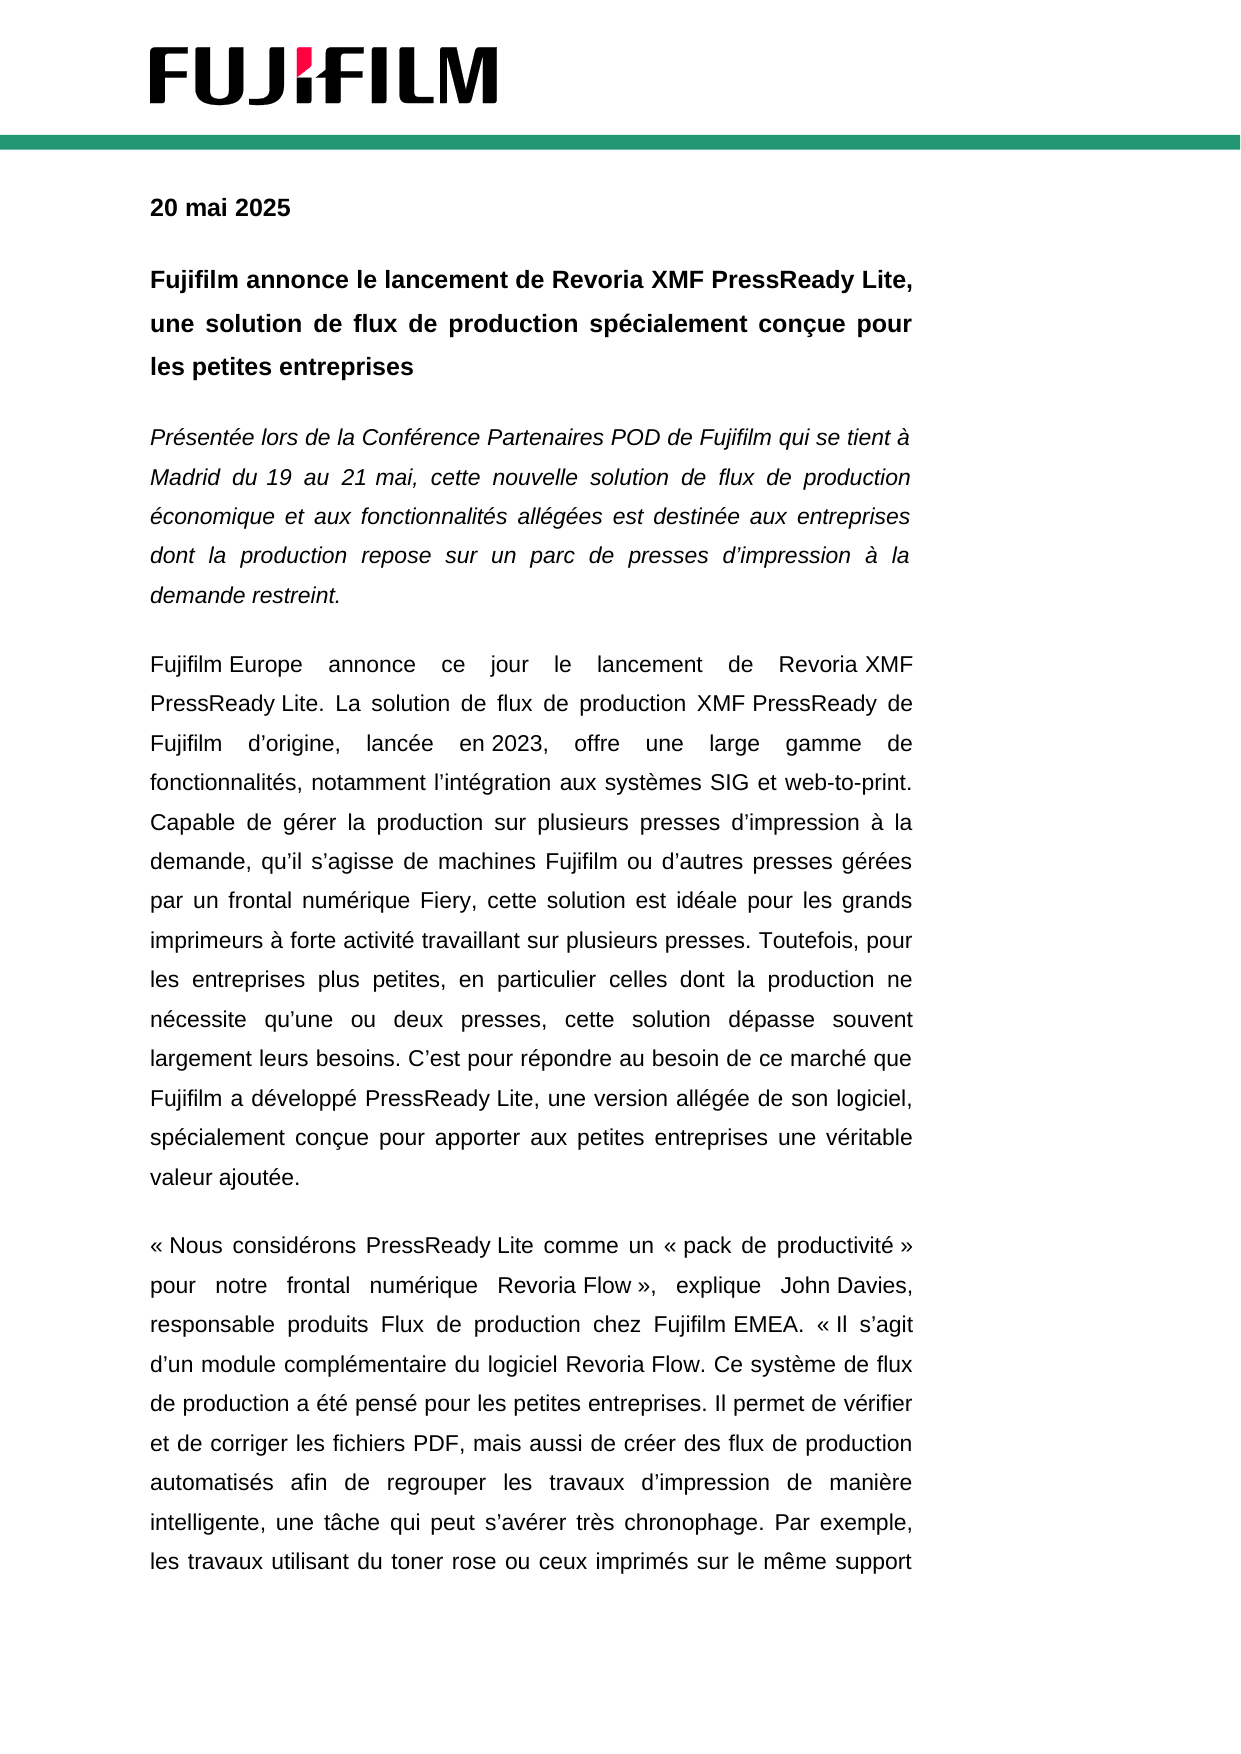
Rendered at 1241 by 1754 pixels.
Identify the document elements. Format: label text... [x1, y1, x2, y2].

text 20 mai 2025 [150, 150, 913, 222]
text Présentée lors de la Conférence Partenaires POD de Fujifilm qui se tient à Madrid du 19 au 21 mai, cette nouvelle solution de flux de production économique et aux fonctionnalités allégées est destinée aux entreprises dont la production repose sur un parc de presses d’impression à la demande restreint. [150, 424, 913, 608]
text Fujifilm Europe annonce ce jour le lancement de Revoria XMF PressReady Lite. La solution de flux de production XMF PressReady de Fujifilm d’origine, lancée en 2023, offre une large gamme de fonctionnalités, notamment l’intégration aux systèmes SIG et web-to-print. Capable de gérer la production sur plusieurs presses d’impression à la demande, qu’il s’agisse de machines Fujifilm ou d’autres presses gérées par un frontal numérique Fiery, cette solution est idéale pour les grands imprimeurs à forte activité travaillant sur plusieurs presses. Toutefois, pour les entreprises plus petites, en particulier celles dont la production ne nécessite qu’une ou deux presses, cette solution dépasse souvent largement leurs besoins. C’est pour répondre au besoin de ce marché que Fujifilm a développé PressReady Lite, une version allégée de son logiciel, spécialement conçue pour apporter aux petites entreprises une véritable valeur ajoutée. [150, 651, 913, 1190]
text Fujifilm annonce le lancement de Revoria XMF PressReady Lite, une solution de flux de production spécialement conçue pour les petites entreprises [150, 265, 913, 380]
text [150, 1232, 913, 1574]
